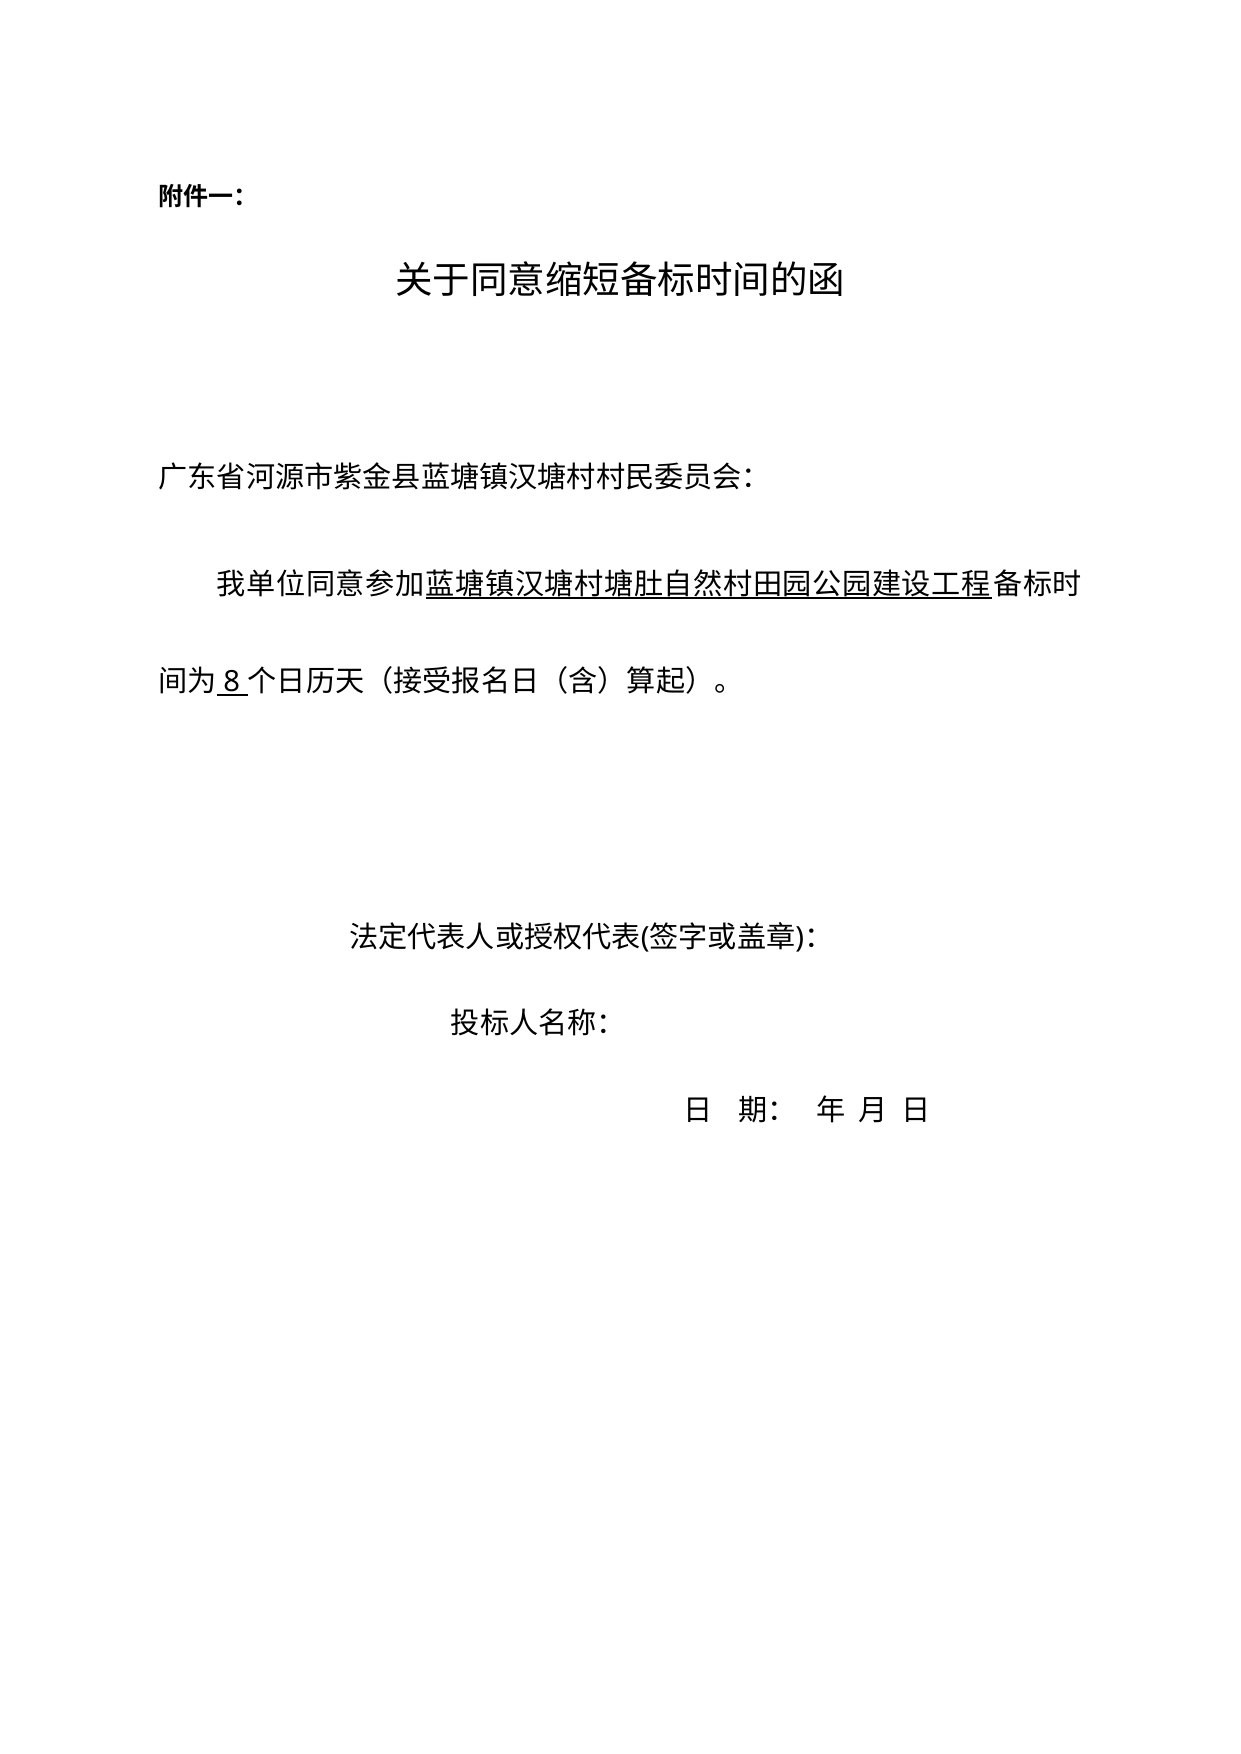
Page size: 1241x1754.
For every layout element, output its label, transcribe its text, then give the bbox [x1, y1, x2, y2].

text 关于同意缩短备标时间的函 [158, 245, 1082, 310]
text 附件一： [158, 162, 1082, 227]
text 日 期： 年 月 日 [158, 1075, 1082, 1140]
text 法定代表人或授权代表(签字或盖章)： [158, 902, 1024, 967]
text 我单位同意参加蓝塘镇汉塘村塘肚自然村田园公园建设工程备标时间为 8 个日历天（接受报名日（含）算起）。 [158, 549, 1082, 712]
text 投标人名称： [158, 988, 1082, 1053]
text 广东省河源市紫金县蓝塘镇汉塘村村民委员会： [158, 442, 1016, 507]
